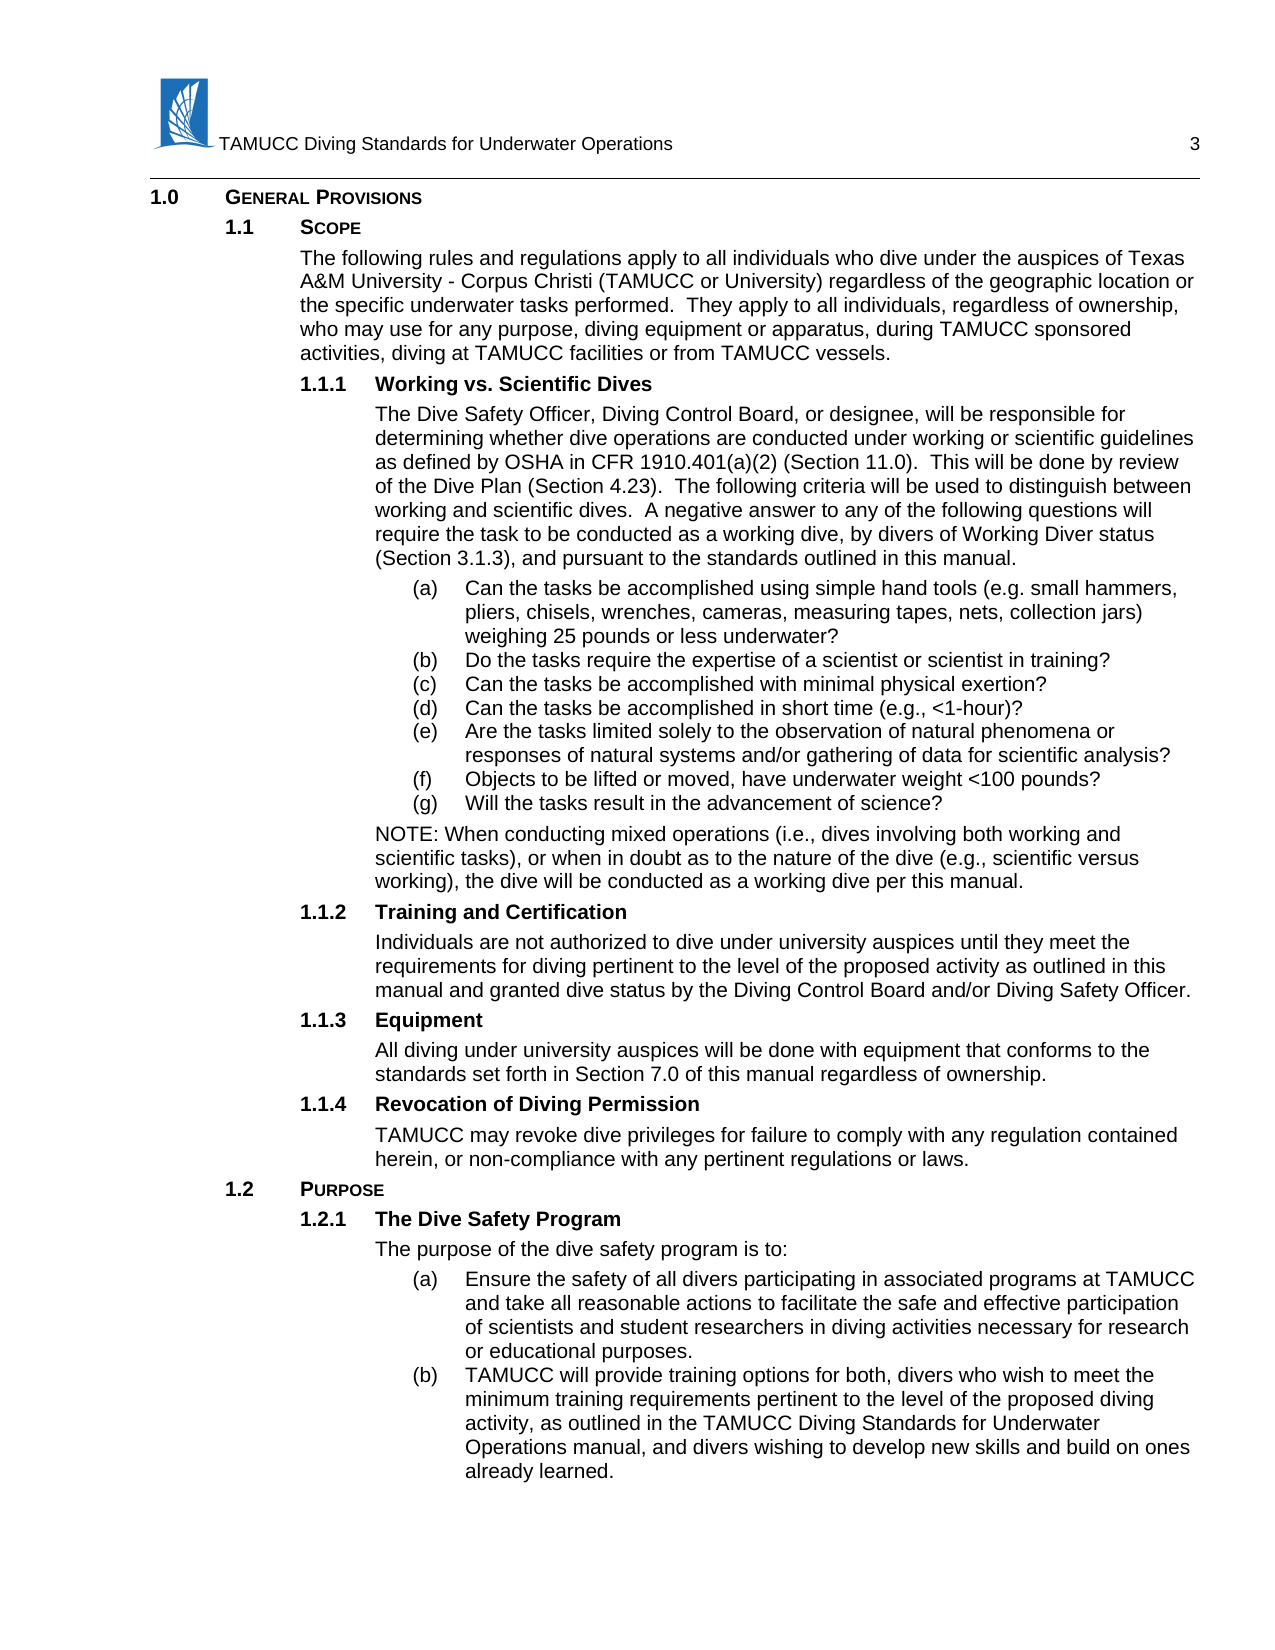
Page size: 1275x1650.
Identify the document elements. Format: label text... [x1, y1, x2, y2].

list Ensure the safety of all divers participating in associated programs at TAMUCC and take all reasonable actions to facilitate the safe and effective participation of scientists and student researchers in diving activities necessary for research or educational purposes. [412, 1267, 1200, 1363]
list TAMUCC will provide training options for both, divers who wish to meet the minimum training requirements pertinent to the level of the proposed diving activity, as outlined in the TAMUCC Diving Standards for Underwater Operations manual, and divers wishing to develop new skills and build on ones already learned. [412, 1363, 1200, 1483]
text The purpose of the dive safety program is to: [375, 1237, 1200, 1261]
text TAMUCC may revoke dive privileges for failure to comply with any regulation contained herein, or non-compliance with any pertinent regulations or laws. [375, 1122, 1200, 1170]
text Individuals are not authorized to dive under university auspices until they meet the requirements for diving pertinent to the level of the proposed activity as outlined in this manual and granted dive status by the Diving Control Board and/or Diving Safety Officer. [375, 930, 1200, 1002]
subtitle The Dive Safety Program [300, 1207, 1200, 1231]
text All diving under university auspices will be done with equipment that conforms to the standards set forth in Section 7.0 of this manual regardless of ownership. [375, 1038, 1200, 1086]
list Will the tasks result in the advancement of science? [412, 791, 1200, 815]
subtitle Purpose [225, 1177, 1200, 1201]
list Objects to be lifted or moved, have underwater weight <100 pounds? [412, 767, 1200, 791]
subtitle Revocation of Diving Permission [300, 1092, 1200, 1116]
subtitle Working vs. Scientific Dives [300, 371, 1200, 395]
text The Dive Safety Officer, Diving Control Board, or designee, will be responsible for determining whether dive operations are conducted under working or scientific guidelines as defined by OSHA in CFR 1910.401(a)(2) (Section 11.0). This will be done by review of the Dive Plan (Section 4.23). The following criteria will be used to distinguish between working and scientific dives. A negative answer to any of the following questions will require the task to be conducted as a working dive, by divers of Working Diver status (Section 3.1.3), and pursuant to the standards outlined in this manual. [375, 402, 1200, 569]
text NOTE: When conducting mixed operations (i.e., dives involving both working and scientific tasks), or when in doubt as to the nature of the dive (e.g., scientific versus working), the dive will be conducted as a working dive per this manual. [375, 821, 1200, 893]
list Can the tasks be accomplished with minimal physical exertion? [412, 671, 1200, 695]
list Can the tasks be accomplished using simple hand tools (e.g. small hammers, pliers, chisels, wrenches, cameras, measuring tapes, nets, collection jars) weighing 25 pounds or less underwater? [412, 576, 1200, 647]
text The following rules and regulations apply to all individuals who dive under the auspices of Texas A&M University - Corpus Christi (TAMUCC or University) regardless of the geographic location or the specific underwater tasks performed. They apply to all individuals, regardless of ownership, who may use for any purpose, diving equipment or apparatus, during TAMUCC sponsored activities, diving at TAMUCC facilities or from TAMUCC vessels. [300, 245, 1200, 365]
list Can the tasks be accomplished in short time (e.g., <1-hour)? [412, 695, 1200, 719]
picture [150, 75, 219, 150]
list Are the tasks limited solely to the observation of natural phenomena or responses of natural systems and/or gathering of data for scientific analysis? [412, 719, 1200, 767]
subtitle General Provisions [150, 185, 1200, 209]
subtitle Equipment [300, 1008, 1200, 1032]
subtitle Training and Certification [300, 899, 1200, 923]
subtitle Scope [225, 215, 1200, 239]
list Do the tasks require the expertise of a scientist or scientist in training? [412, 647, 1200, 671]
